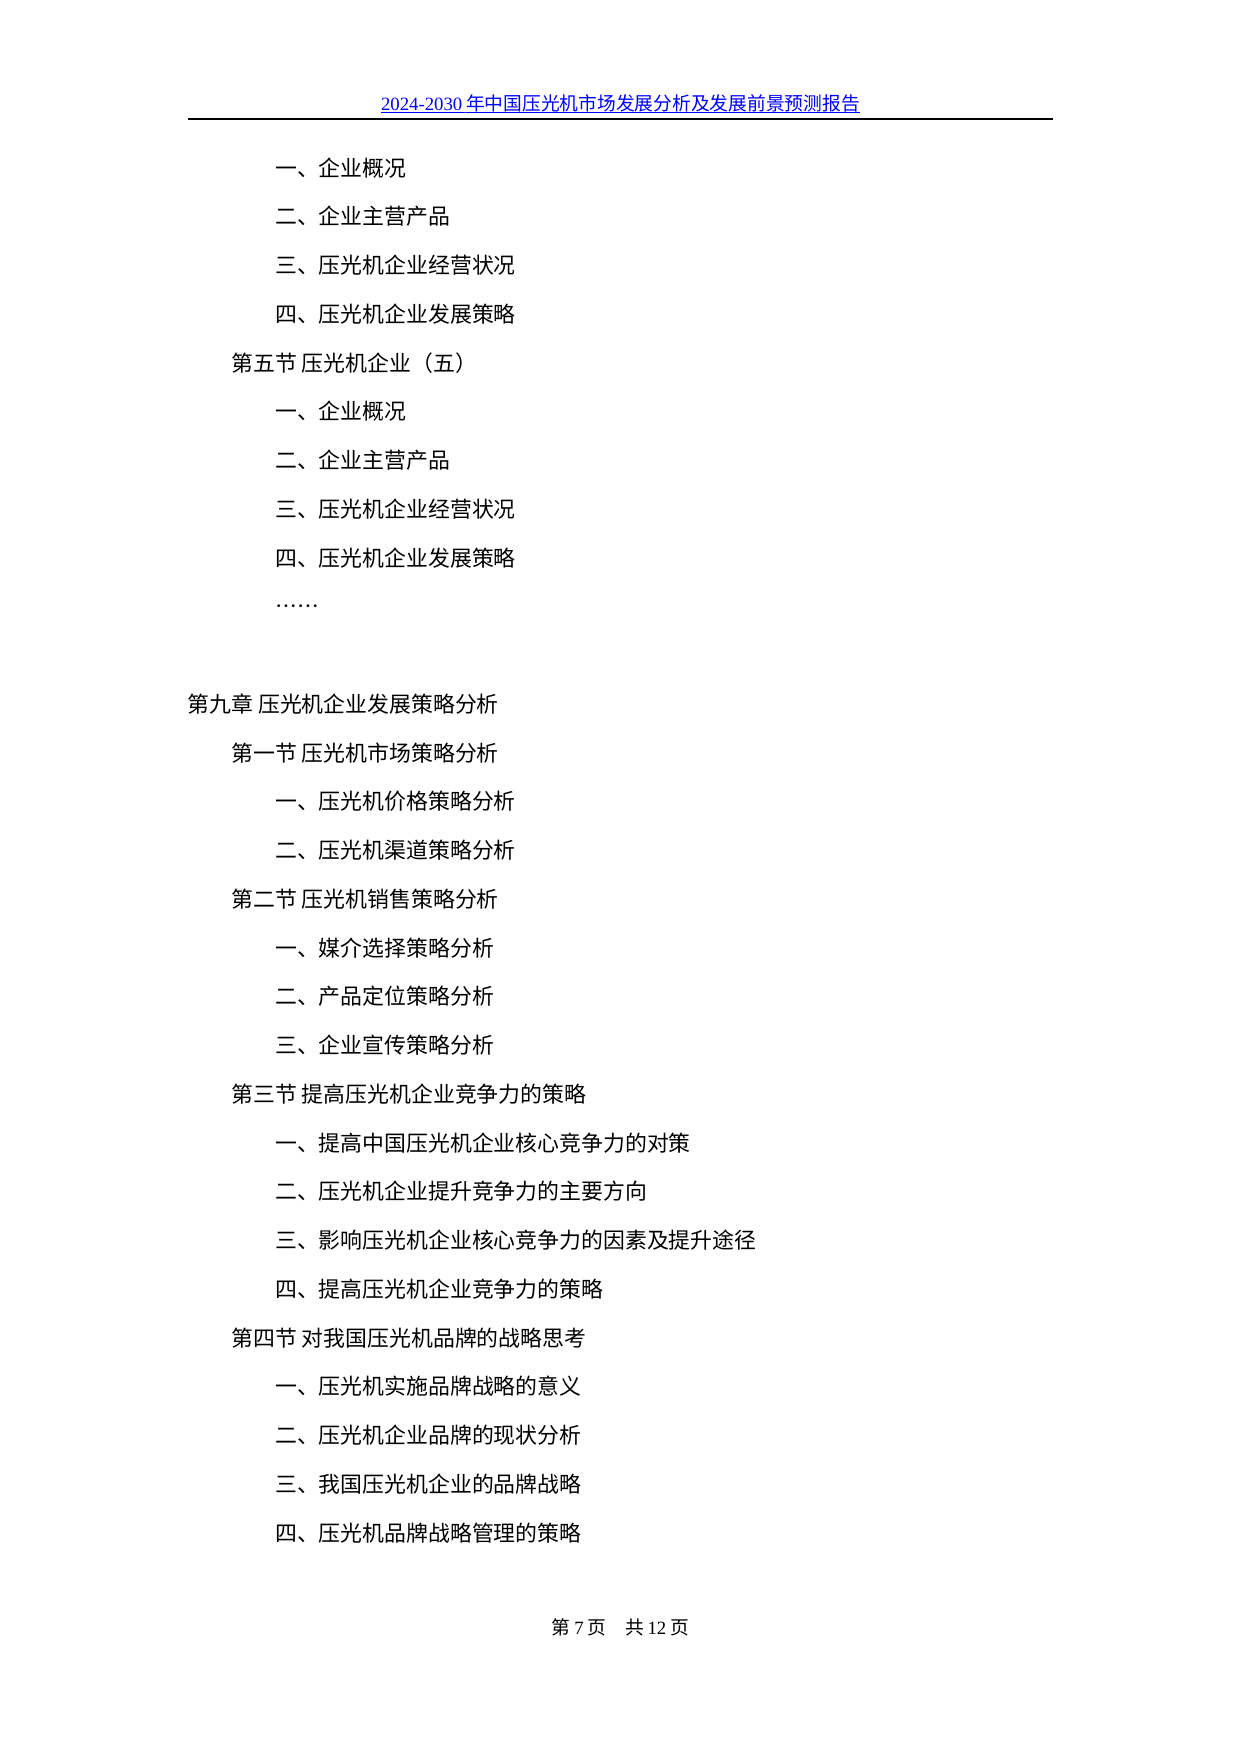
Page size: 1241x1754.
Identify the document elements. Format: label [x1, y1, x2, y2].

text [187, 150, 1053, 1548]
